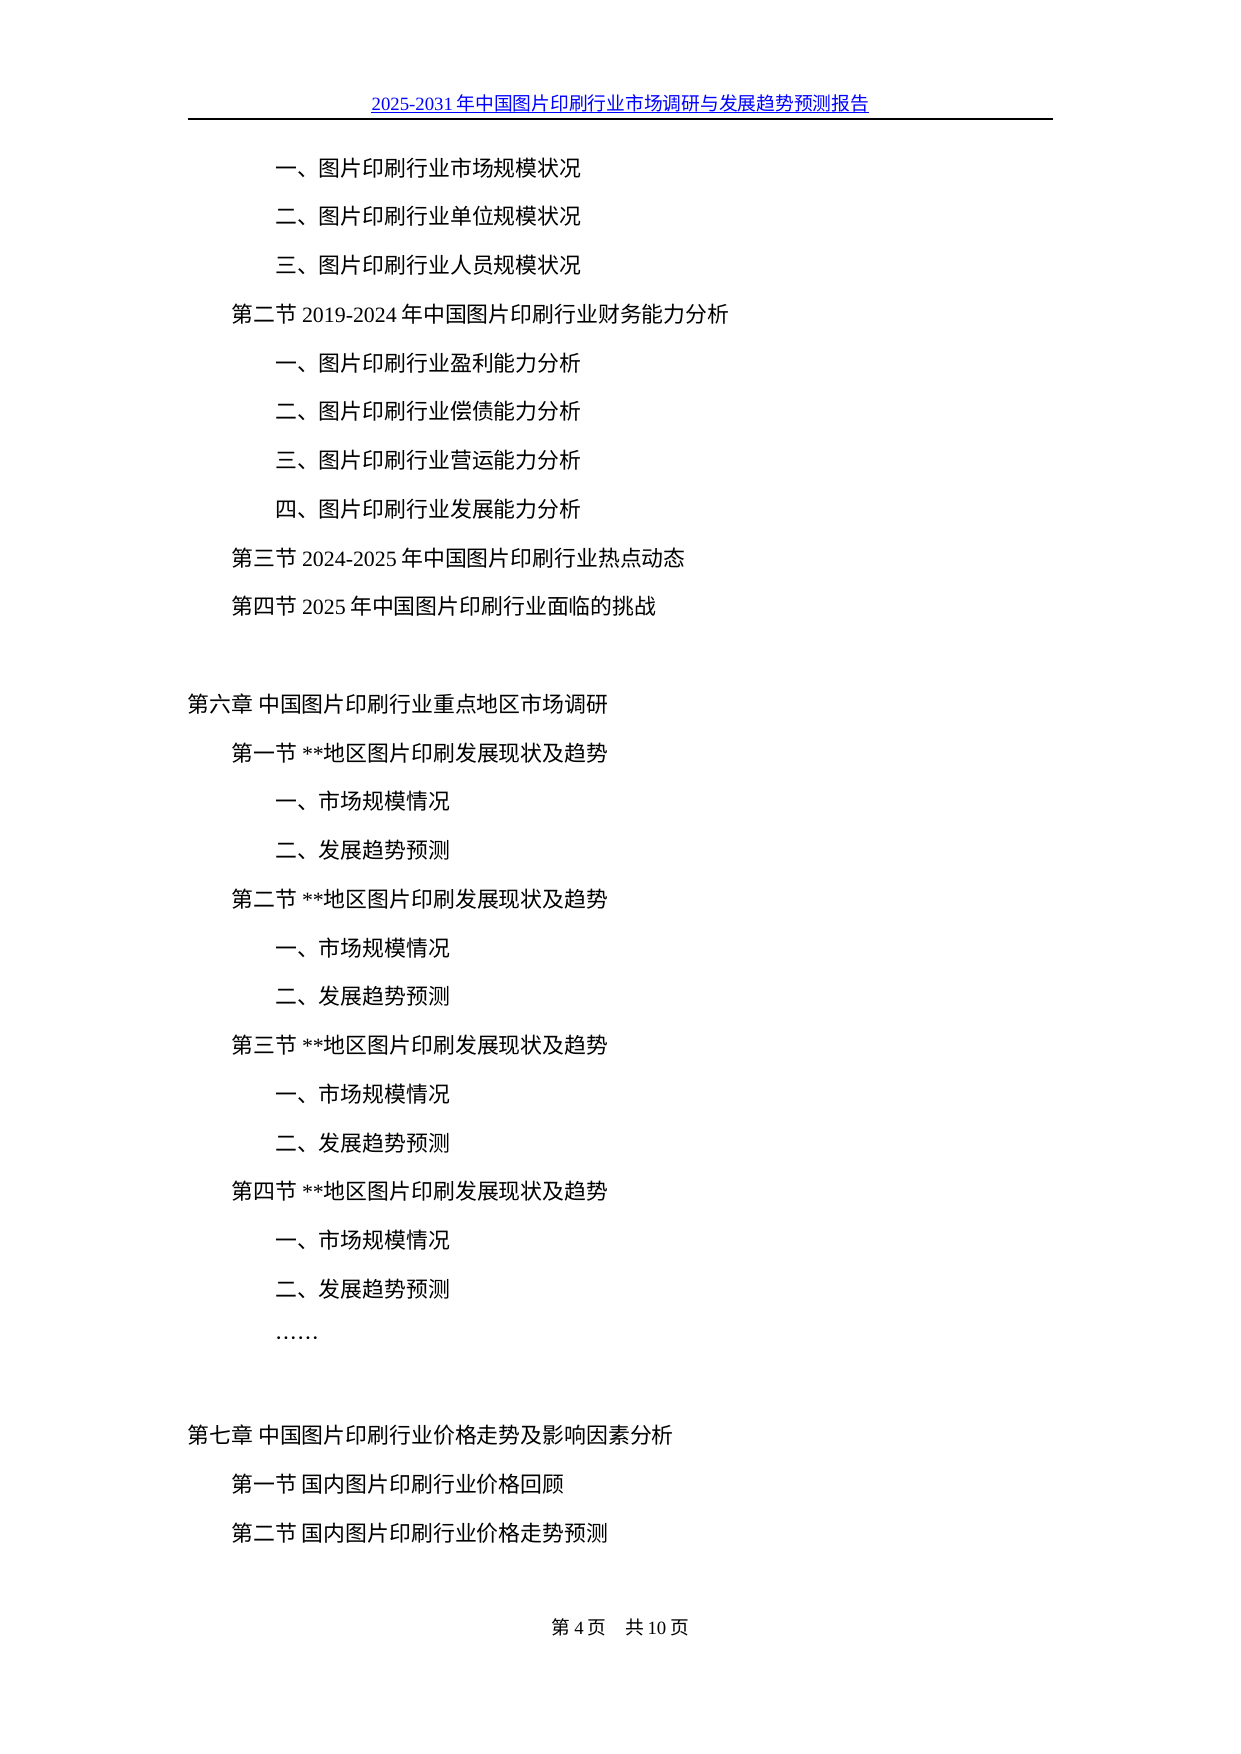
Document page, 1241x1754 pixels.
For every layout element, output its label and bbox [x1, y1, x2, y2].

text [187, 150, 1053, 1548]
